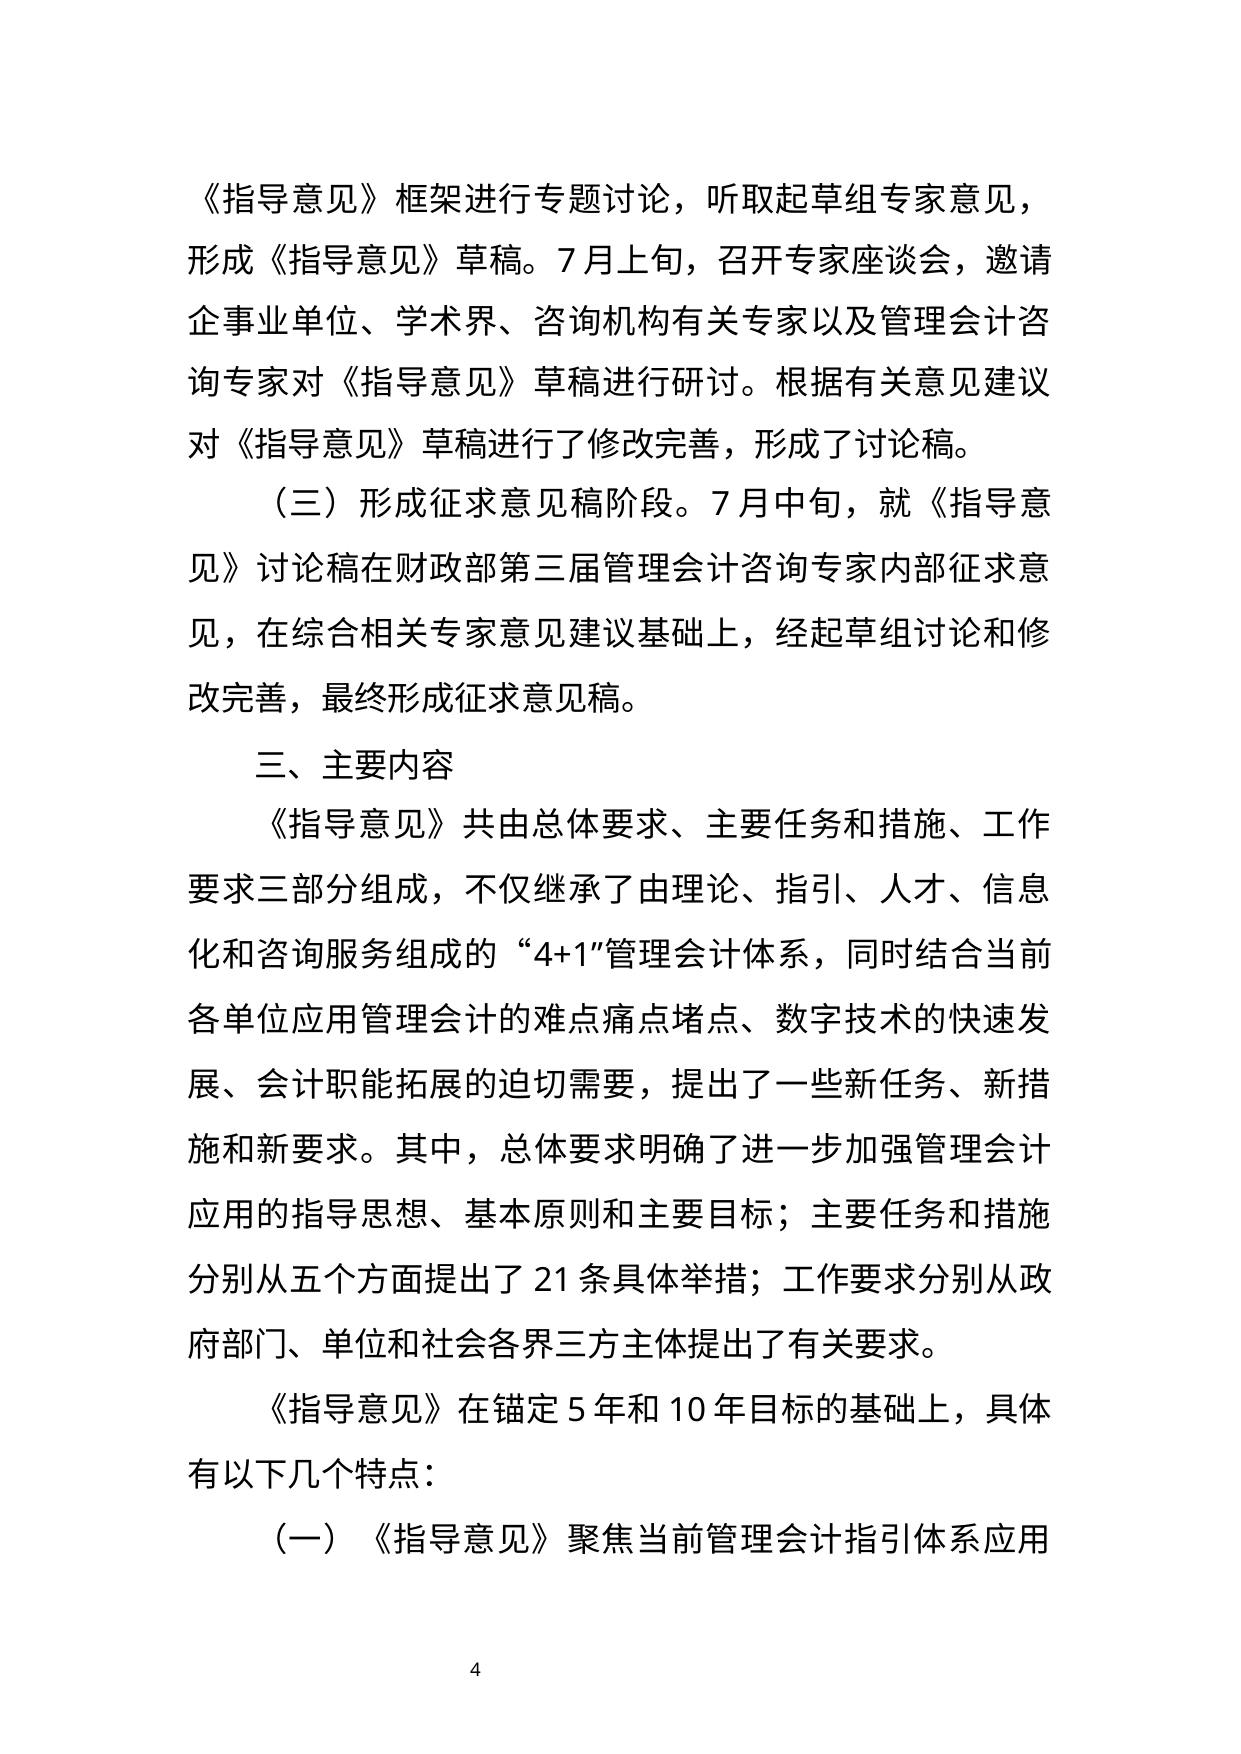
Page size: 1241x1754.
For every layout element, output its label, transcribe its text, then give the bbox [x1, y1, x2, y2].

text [187, 1504, 1053, 1569]
text 《指导意见》在锚定5年和10年目标的基础上，具体有以下几个特点： [187, 1374, 1053, 1504]
text 《指导意见》共由总体要求、主要任务和措施、工作要求三部分组成，不仅继承了由理论、指引、人才、信息化和咨询服务组成的“4+1”管理会计体系，同时结合当前各单位应用管理会计的难点痛点堵点、数字技术的快速发展、会计职能拓展的迫切需要，提出了一些新任务、新措施和新要求。其中，总体要求明确了进一步加强管理会计应用的指导思想、基本原则和主要目标；主要任务和措施分别从五个方面提出了21条具体举措；工作要求分别从政府部门、单位和社会各界三方主体提出了有关要求。 [187, 789, 1053, 1374]
list 三、主要内容 [187, 728, 1053, 789]
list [187, 162, 1053, 468]
text （三）形成征求意见稿阶段。7月中旬，就《指导意见》讨论稿在财政部第三届管理会计咨询专家内部征求意见，在综合相关专家意见建议基础上，经起草组讨论和修改完善，最终形成征求意见稿。 [187, 468, 1053, 728]
